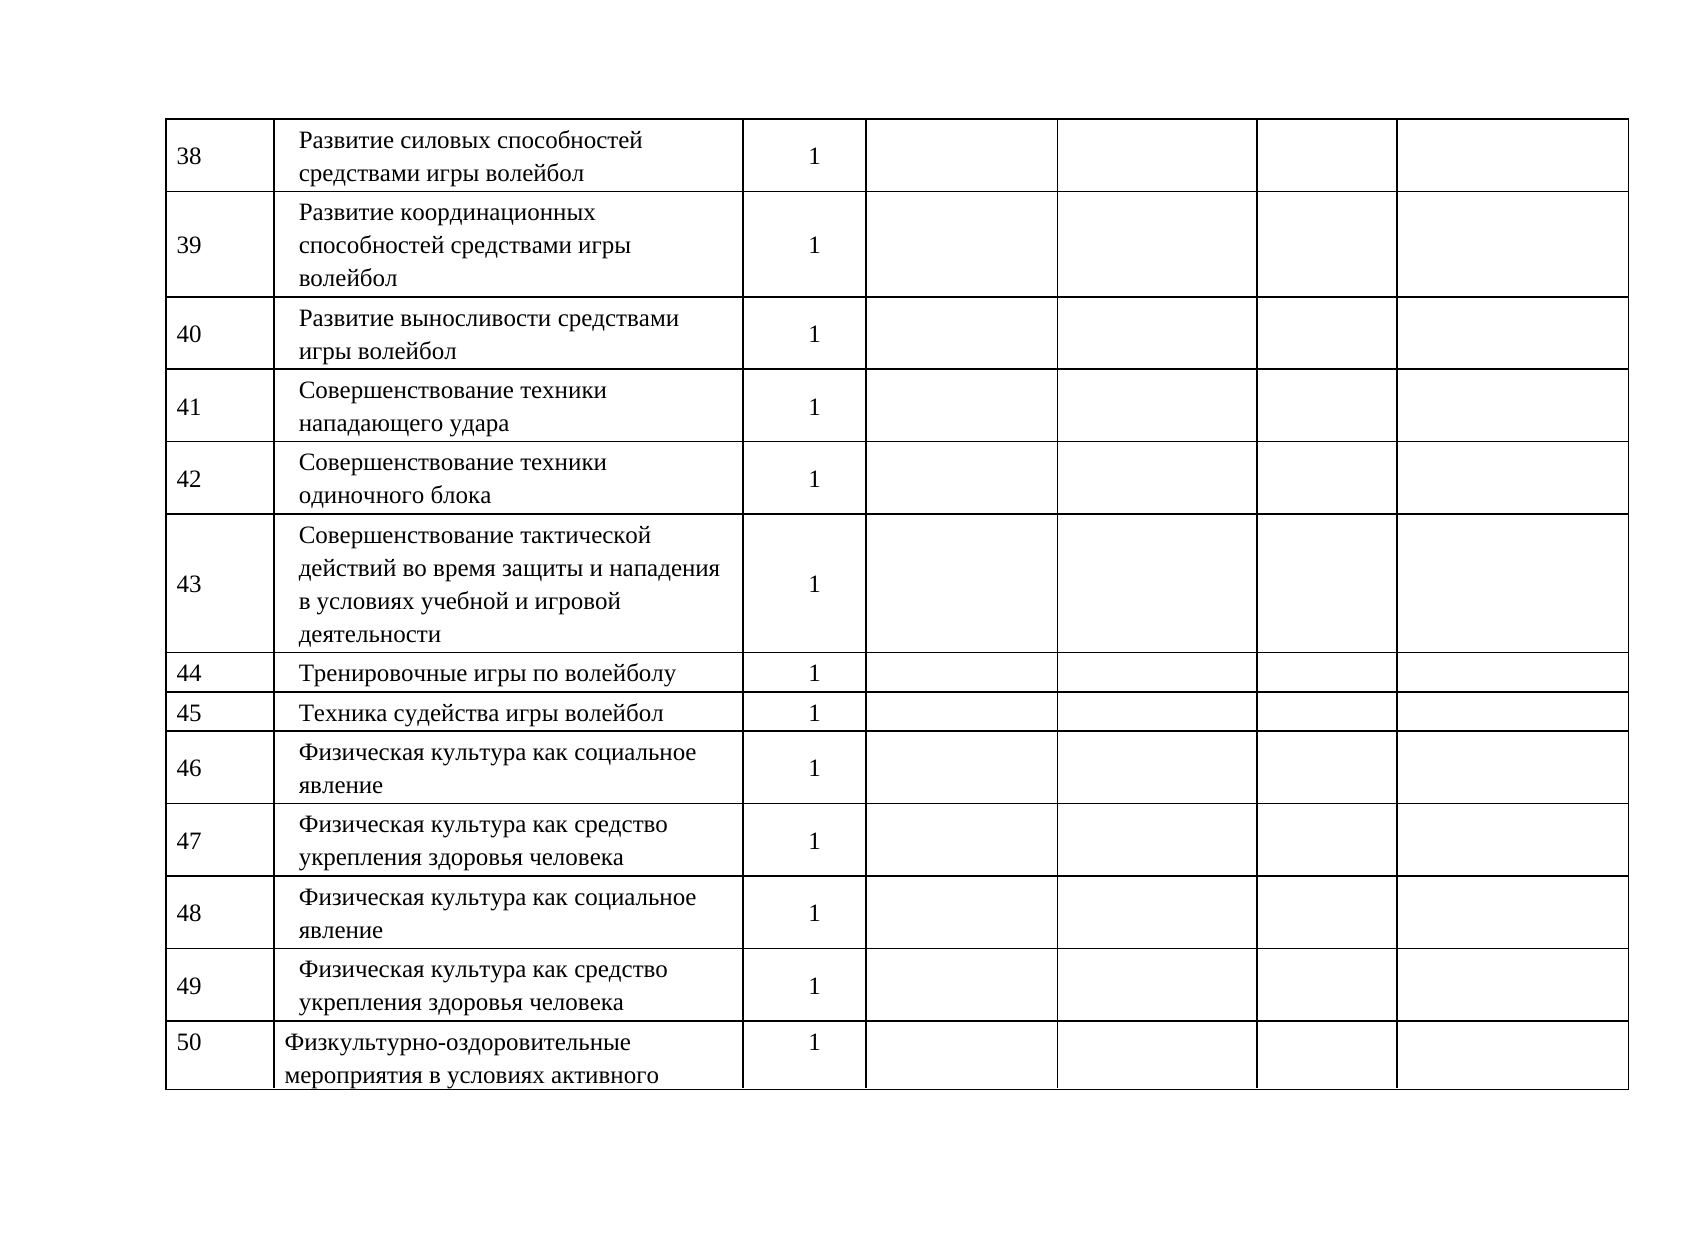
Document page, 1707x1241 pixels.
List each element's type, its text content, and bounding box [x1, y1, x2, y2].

table_cell [1258, 298, 1396, 368]
table_cell Тренировочные игры по волейболу [275, 653, 742, 691]
table_cell [1258, 1022, 1396, 1088]
table_cell 1 [744, 653, 865, 691]
table_cell Развитие координационных способностей средствами игры волейбол [275, 192, 742, 296]
table_cell [1058, 693, 1256, 730]
table_cell [1058, 370, 1256, 441]
table_cell [1398, 442, 1628, 513]
table_cell Физическая культура как социальное явление [275, 877, 742, 947]
table_cell [1258, 949, 1396, 1020]
table_cell [1398, 515, 1628, 652]
table_cell 1 [744, 693, 865, 730]
table_cell [1398, 120, 1628, 191]
table_cell Техника судейства игры волейбол [275, 693, 742, 730]
table_cell 44 [167, 653, 273, 691]
table_cell 1 [744, 949, 865, 1020]
table_cell 49 [167, 949, 273, 1020]
table_cell [1258, 653, 1396, 691]
table_cell [1258, 804, 1396, 875]
table_cell [1398, 298, 1628, 368]
table_cell Совершенствование тактической действий во время защиты и нападения в условиях учебной и игровой деятельности [275, 515, 742, 652]
table_cell 1 [744, 442, 865, 513]
table_cell [1058, 515, 1256, 652]
table_cell [1398, 653, 1628, 691]
table_cell [1058, 1022, 1256, 1088]
table_cell 1 [744, 877, 865, 947]
table_cell 45 [167, 693, 273, 730]
table_cell [1058, 298, 1256, 368]
table_cell Физическая культура как средство укрепления здоровья человека [275, 949, 742, 1020]
table_cell [867, 1022, 1057, 1088]
table_cell [867, 732, 1057, 803]
table_cell [1258, 370, 1396, 441]
table_cell [1258, 693, 1396, 730]
table_cell 47 [167, 804, 273, 875]
table_cell 42 [167, 442, 273, 513]
table_cell Физическая культура как средство укрепления здоровья человека [275, 804, 742, 875]
table_cell [867, 192, 1057, 296]
table_cell [1258, 877, 1396, 947]
table_cell 1 [744, 1022, 865, 1088]
table_cell [1398, 370, 1628, 441]
table_cell [1058, 949, 1256, 1020]
table_cell [867, 877, 1057, 947]
table_cell [1398, 1022, 1628, 1088]
table_cell [867, 653, 1057, 691]
table_cell [1258, 442, 1396, 513]
table_cell 39 [167, 192, 273, 296]
table_cell [1398, 804, 1628, 875]
table_cell [1058, 732, 1256, 803]
table_cell 43 [167, 515, 273, 652]
table_cell 1 [744, 515, 865, 652]
table_cell [867, 370, 1057, 441]
table_cell [867, 298, 1057, 368]
table_cell Развитие силовых способностей средствами игры волейбол [275, 120, 742, 191]
table_cell [867, 804, 1057, 875]
table_cell 38 [167, 120, 273, 191]
table_cell 1 [744, 370, 865, 441]
table_cell [867, 693, 1057, 730]
table_cell [1058, 120, 1256, 191]
table_cell Совершенствование техники одиночного блока [275, 442, 742, 513]
table_cell [1398, 949, 1628, 1020]
table_cell 1 [744, 298, 865, 368]
table_cell 50 [167, 1022, 273, 1088]
table_cell [1058, 442, 1256, 513]
table_cell [1058, 804, 1256, 875]
table_cell 40 [167, 298, 273, 368]
table_cell [1058, 192, 1256, 296]
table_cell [275, 1022, 742, 1088]
table_cell Физическая культура как социальное явление [275, 732, 742, 803]
table_cell [1398, 877, 1628, 947]
table_cell [867, 515, 1057, 652]
table_cell [1258, 120, 1396, 191]
table_cell [1398, 693, 1628, 730]
table_cell 46 [167, 732, 273, 803]
table_cell [1058, 653, 1256, 691]
table_cell 48 [167, 877, 273, 947]
table_cell Совершенствование техники нападающего удара [275, 370, 742, 441]
table_cell Развитие выносливости средствами игры волейбол [275, 298, 742, 368]
table_cell [1258, 515, 1396, 652]
table_cell [1398, 192, 1628, 296]
table_cell [867, 120, 1057, 191]
table_cell 41 [167, 370, 273, 441]
table_cell [867, 442, 1057, 513]
table_cell [1258, 732, 1396, 803]
table_cell [1058, 877, 1256, 947]
table_cell 1 [744, 192, 865, 296]
table_cell 1 [744, 804, 865, 875]
table_cell [867, 949, 1057, 1020]
table_cell [1398, 732, 1628, 803]
table_cell 1 [744, 732, 865, 803]
table_cell 1 [744, 120, 865, 191]
table_cell [1258, 192, 1396, 296]
